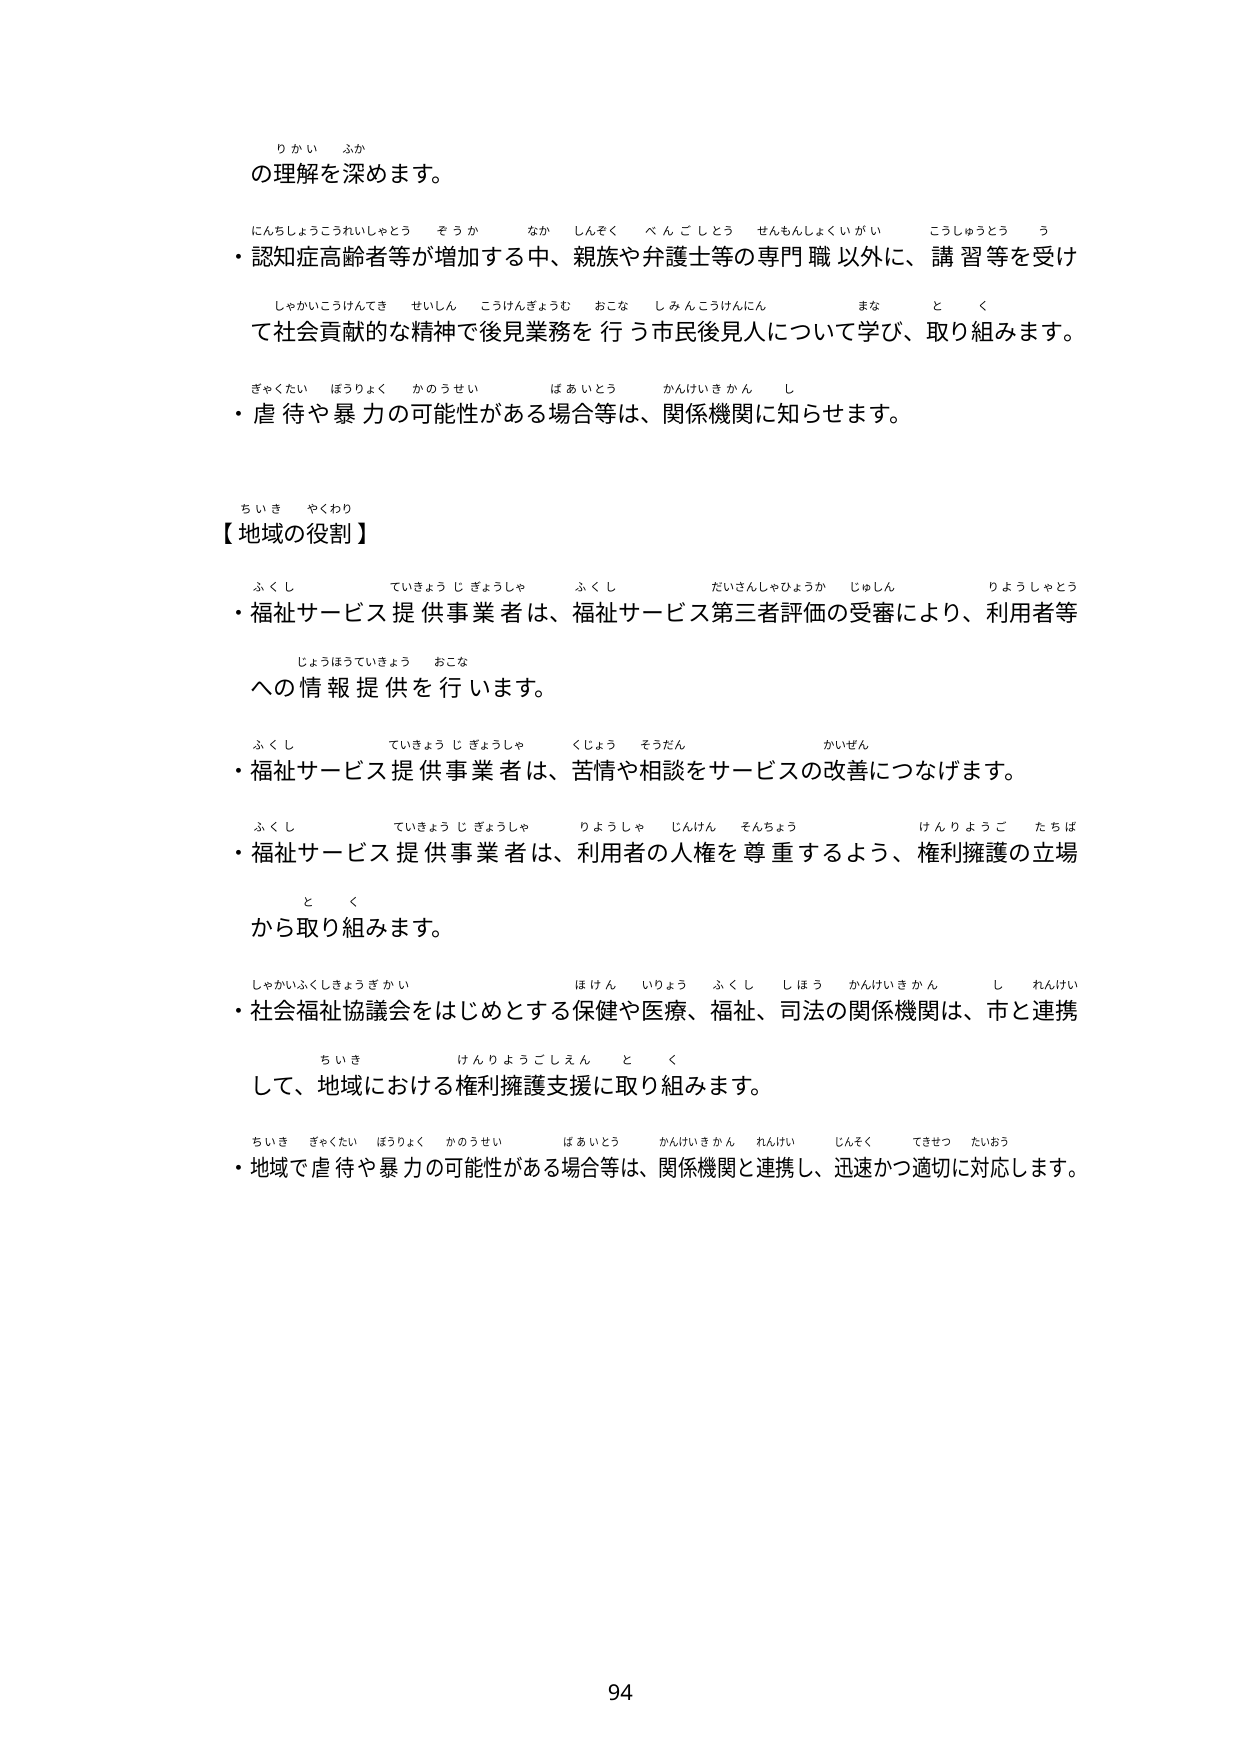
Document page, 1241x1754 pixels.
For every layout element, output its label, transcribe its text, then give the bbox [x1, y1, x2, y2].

text ・でやのがあるは、とし、かつにします。 [227, 1121, 1078, 1196]
text ・サービスは、サービスのにより、へのをいます。 [227, 566, 1078, 716]
text 【 の 】 [118, 487, 1122, 562]
text ・がする、やのに、をけてなでをうについてび、りみます。 [227, 209, 1078, 359]
text ・サービスは、やをサービスのにつなげます。 [227, 723, 1078, 798]
text ・をはじめとするや、、のは、として、におけるにりみます。 [227, 963, 1078, 1113]
text ・サービスは、のをするよう、のからりみます。 [227, 806, 1078, 956]
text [227, 127, 1078, 202]
text ・やのがあるは、にらせます。 [227, 367, 1078, 442]
